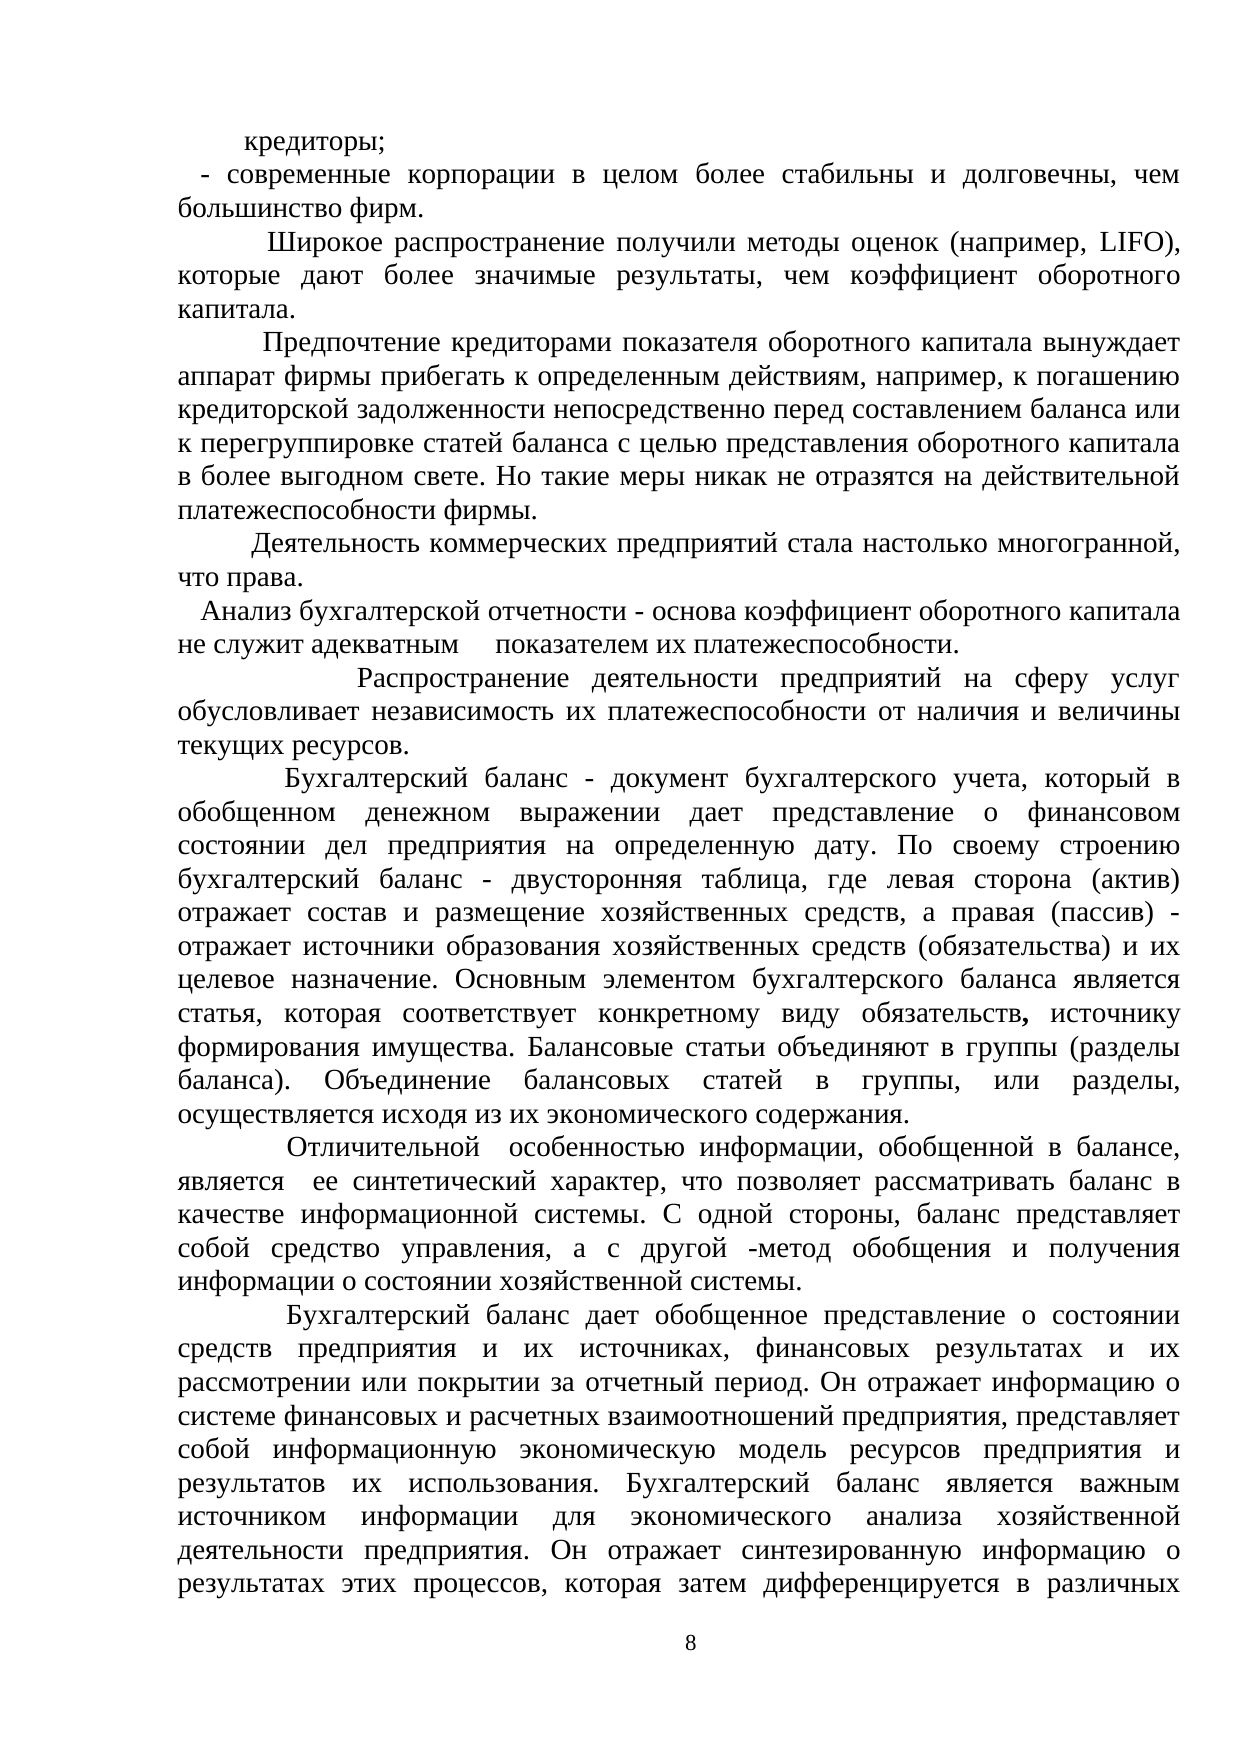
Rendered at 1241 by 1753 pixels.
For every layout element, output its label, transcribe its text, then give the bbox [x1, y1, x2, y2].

text Отличительной особенностью информации, обобщенной в балансе, является ее синтетический характер, что позволяет рассматривать баланс в качестве информационной системы. С одной стороны, баланс представляет собой средство управления, а с другой -метод обобщения и получения информации о состоянии хозяйственной системы. [177, 1129, 1181, 1297]
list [206, 123, 1181, 157]
text Анализ бухгалтерской отчетности - основа коэффициент оборотного капитала не служит адекватным показателем их платежеспособности. [177, 593, 1181, 660]
text Распространение деятельности предприятий на сферу услуг обусловливает независимость их платежеспособности от наличия и величины текущих ресурсов. [177, 660, 1181, 760]
text Деятельность коммерческих предприятий стала настолько многогранной, что права. [177, 526, 1181, 593]
text Предпочтение кредиторами показателя оборотного капитала вынуждает аппарат фирмы прибегать к определенным действиям, например, к погашению кредиторской задолженности непосредственно перед составлением баланса или к перегруппировке статей баланса с целью представления оборотного капитала в более выгодном свете. Но такие меры никак не отразятся на действительной платежеспособности фирмы. [177, 324, 1181, 526]
text Бухгалтерский баланс - документ бухгалтерского учета, который в обобщенном денежном выражении дает представление о финансовом состоянии дел предприятия на определенную дату. По своему строению бухгалтерский баланс - двусторонняя таблица, где левая сторона (актив) отражает состав и размещение хозяйственных средств, а правая (пассив) - отражает источники образования хозяйственных средств (обязательства) и их целевое назначение. Основным элементом бухгалтерского баланса является статья, которая соответствует конкретному виду обязательств, источнику формирования имущества. Балансовые статьи объединяют в группы (разделы баланса). Объединение балансовых статей в группы, или разделы, осуществляется исходя из их экономического содержания. [177, 760, 1181, 1129]
text Широкое распространение получили методы оценок (например, LIFO), которые дают более значимые результаты, чем коэффициент оборотного капитала. [177, 224, 1181, 324]
text - современные корпорации в целом более стабильны и долговечны, чем большинство фирм. [177, 157, 1181, 224]
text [177, 1297, 1181, 1599]
